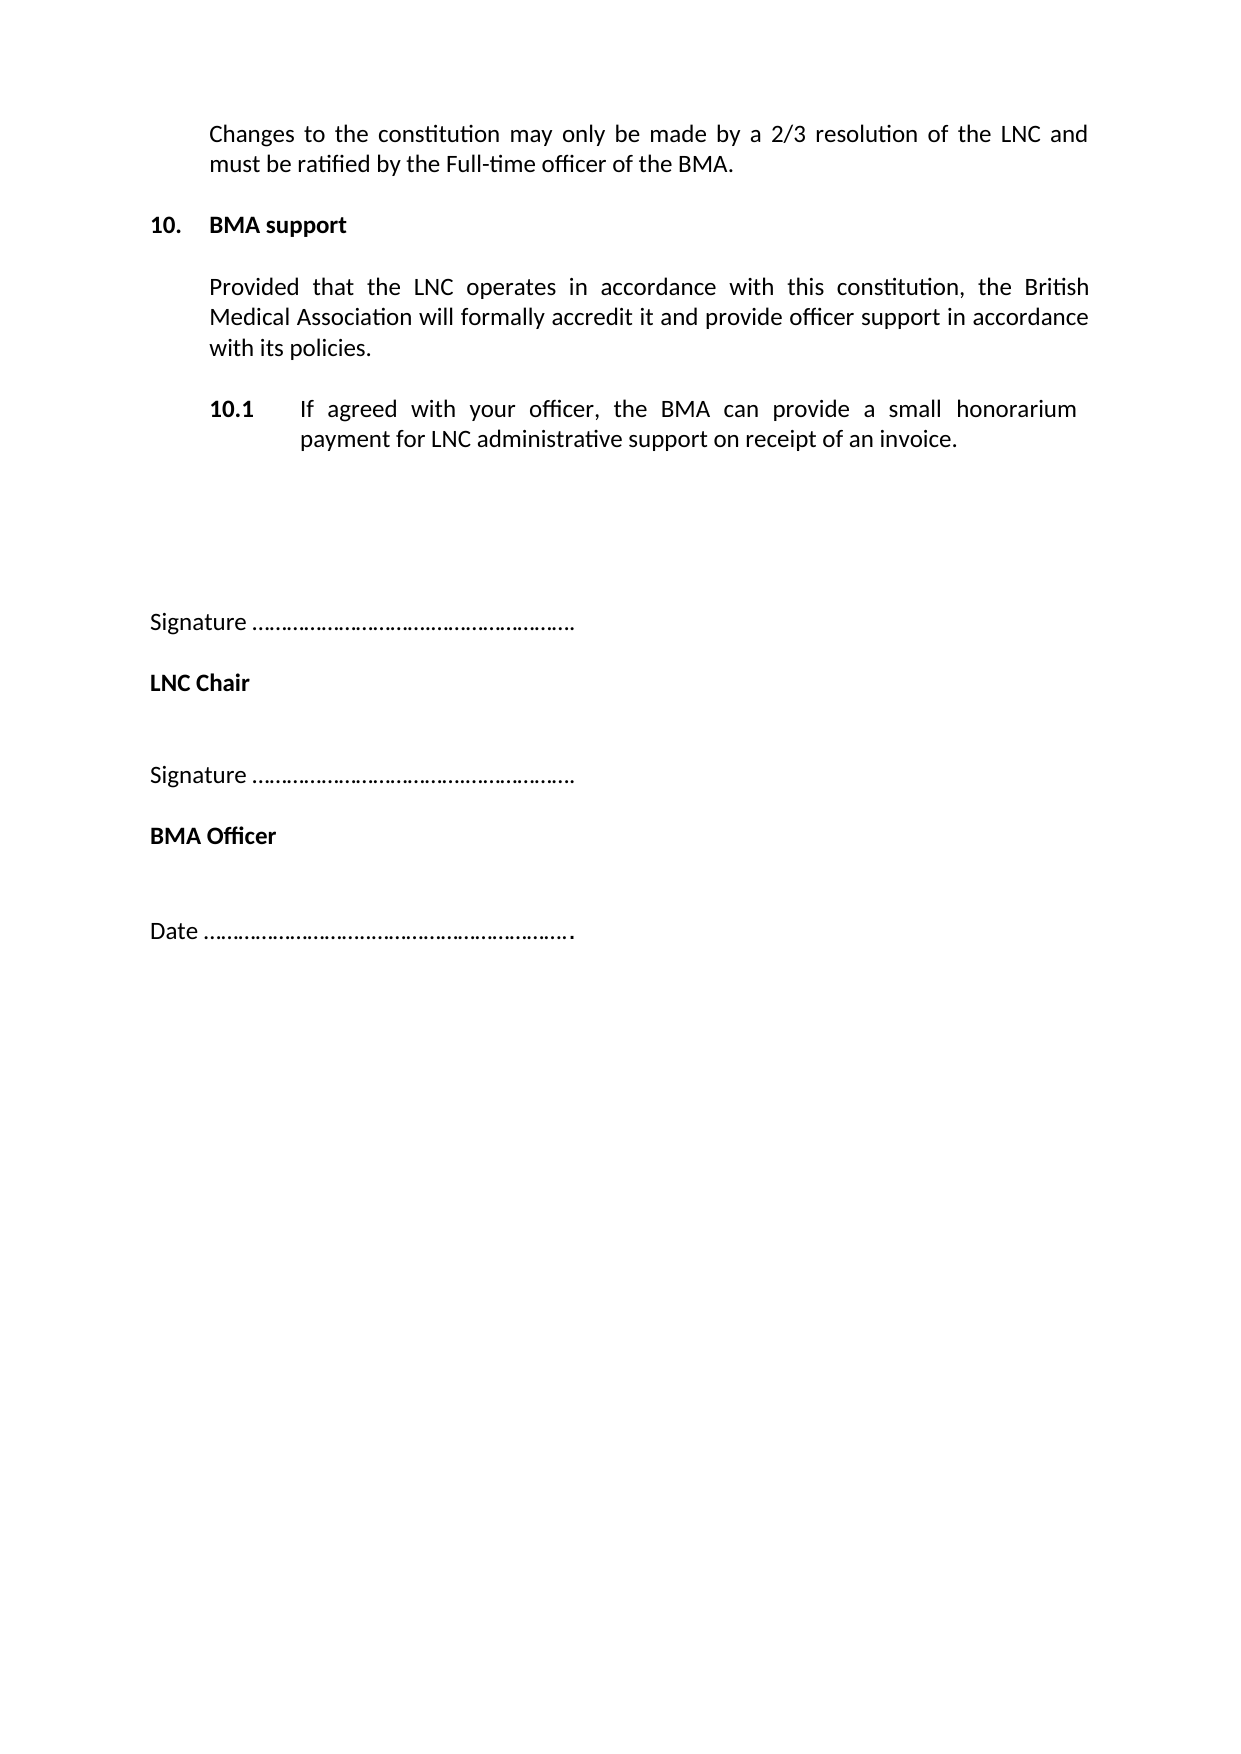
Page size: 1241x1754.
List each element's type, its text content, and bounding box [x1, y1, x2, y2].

text Signature ………………………….……………………. [150, 606, 1090, 637]
text BMA Officer [150, 820, 1090, 851]
subtitle 10. BMA support [150, 210, 1090, 240]
text Signature ……………………………….………………. [150, 759, 1090, 789]
text Changes to the constitution may only be made by a 2/3 resolution of the LNC and must be ratified by the Full-time officer of the BMA. [209, 118, 1090, 179]
text 10.1 If agreed with your officer, the BMA can provide a small honorarium payment for LNC administrative support on receipt of an invoice. [209, 393, 1090, 454]
text Date ………………………..…………………………….. [150, 912, 1090, 945]
text LNC Chair [150, 667, 1090, 698]
text Provided that the LNC operates in accordance with this constitution, the British Medical Association will formally accredit it and provide officer support in accordance with its policies. [209, 271, 1090, 362]
